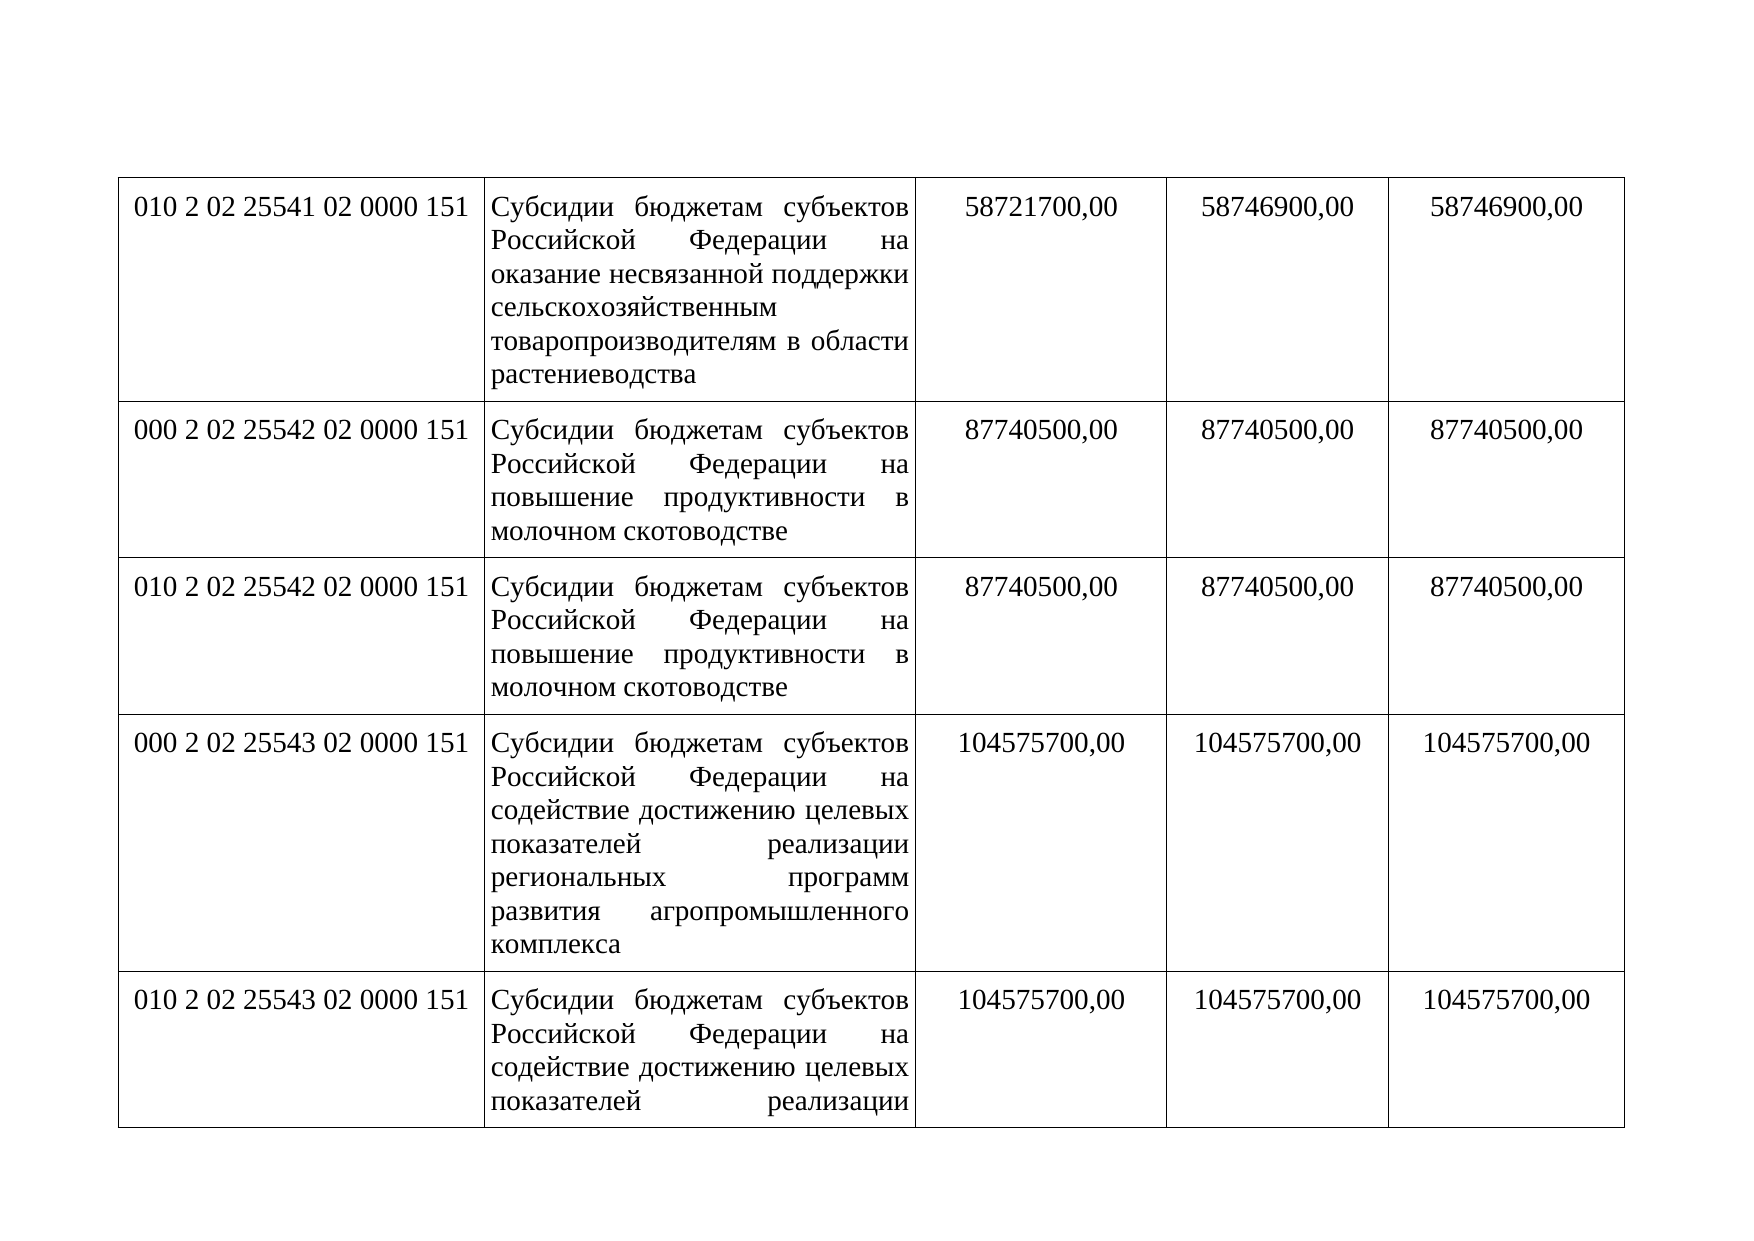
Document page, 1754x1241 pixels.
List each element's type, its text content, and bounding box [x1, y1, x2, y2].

table_cell 87740500,00 [1389, 558, 1624, 714]
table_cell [119, 972, 484, 1127]
table_cell 58746900,00 [1167, 178, 1388, 401]
table_cell 104575700,00 [1389, 715, 1624, 971]
table_cell 104575700,00 [1167, 972, 1388, 1127]
table_cell 104575700,00 [916, 972, 1166, 1127]
table_cell 104575700,00 [1389, 972, 1624, 1127]
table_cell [485, 972, 915, 1127]
table_cell 000 2 02 25543 02 0000 151 [119, 715, 484, 971]
table_cell 87740500,00 [916, 402, 1166, 557]
table_cell 104575700,00 [916, 715, 1166, 971]
table_cell Субсидии бюджетам субъектов Российской Федерации на повышение продуктивности в молочном скотоводстве [485, 402, 915, 557]
table_cell 87740500,00 [916, 558, 1166, 714]
table_cell Субсидии бюджетам субъектов Российской Федерации на повышение продуктивности в молочном скотоводстве [485, 558, 915, 714]
table_cell 87740500,00 [1389, 402, 1624, 557]
table_cell 010 2 02 25541 02 0000 151 [119, 178, 484, 401]
table_cell 104575700,00 [1167, 715, 1388, 971]
table_cell 000 2 02 25542 02 0000 151 [119, 402, 484, 557]
table_cell 010 2 02 25542 02 0000 151 [119, 558, 484, 714]
table_cell 58721700,00 [916, 178, 1166, 401]
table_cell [485, 178, 915, 401]
table_cell 87740500,00 [1167, 558, 1388, 714]
table_cell 87740500,00 [1167, 402, 1388, 557]
table_cell 58746900,00 [1389, 178, 1624, 401]
